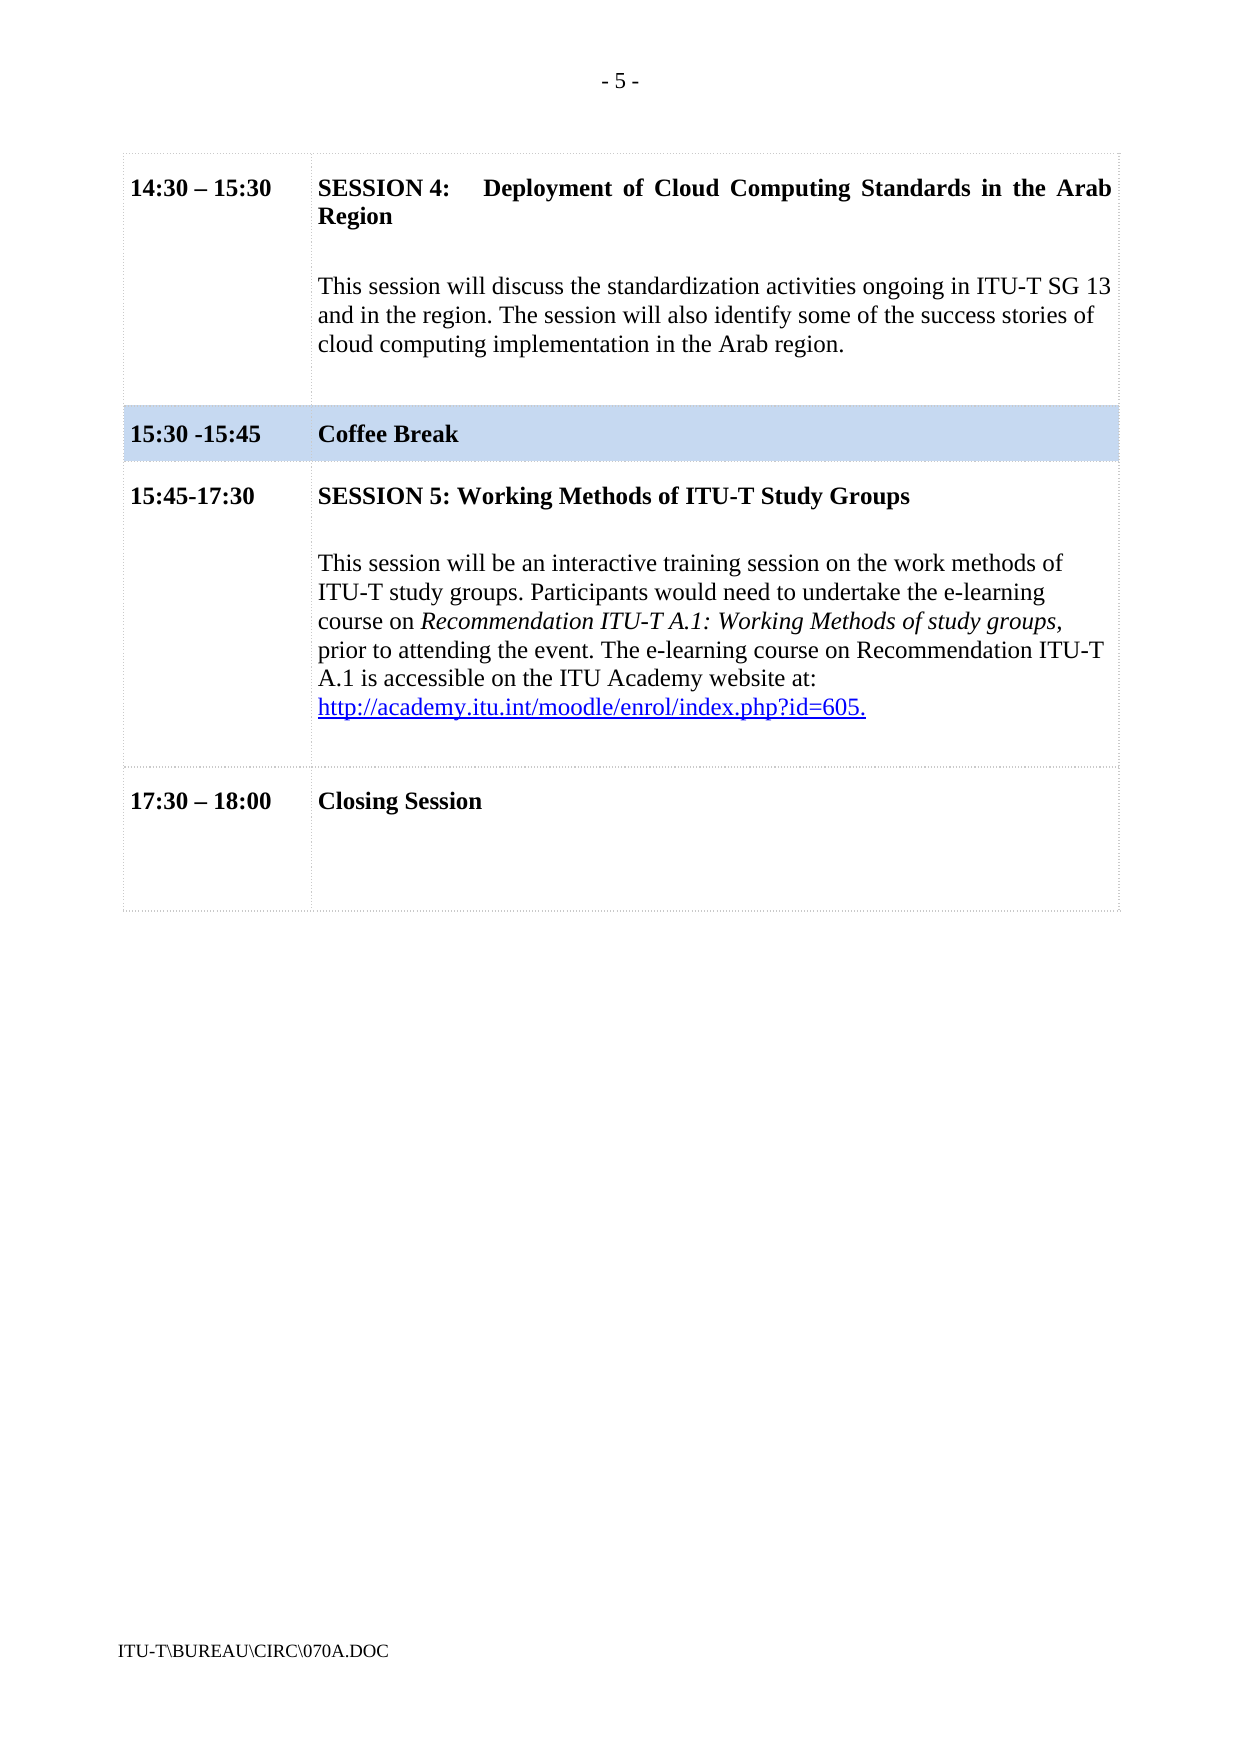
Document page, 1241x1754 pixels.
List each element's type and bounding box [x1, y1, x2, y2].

table_cell [118, 148, 1122, 916]
